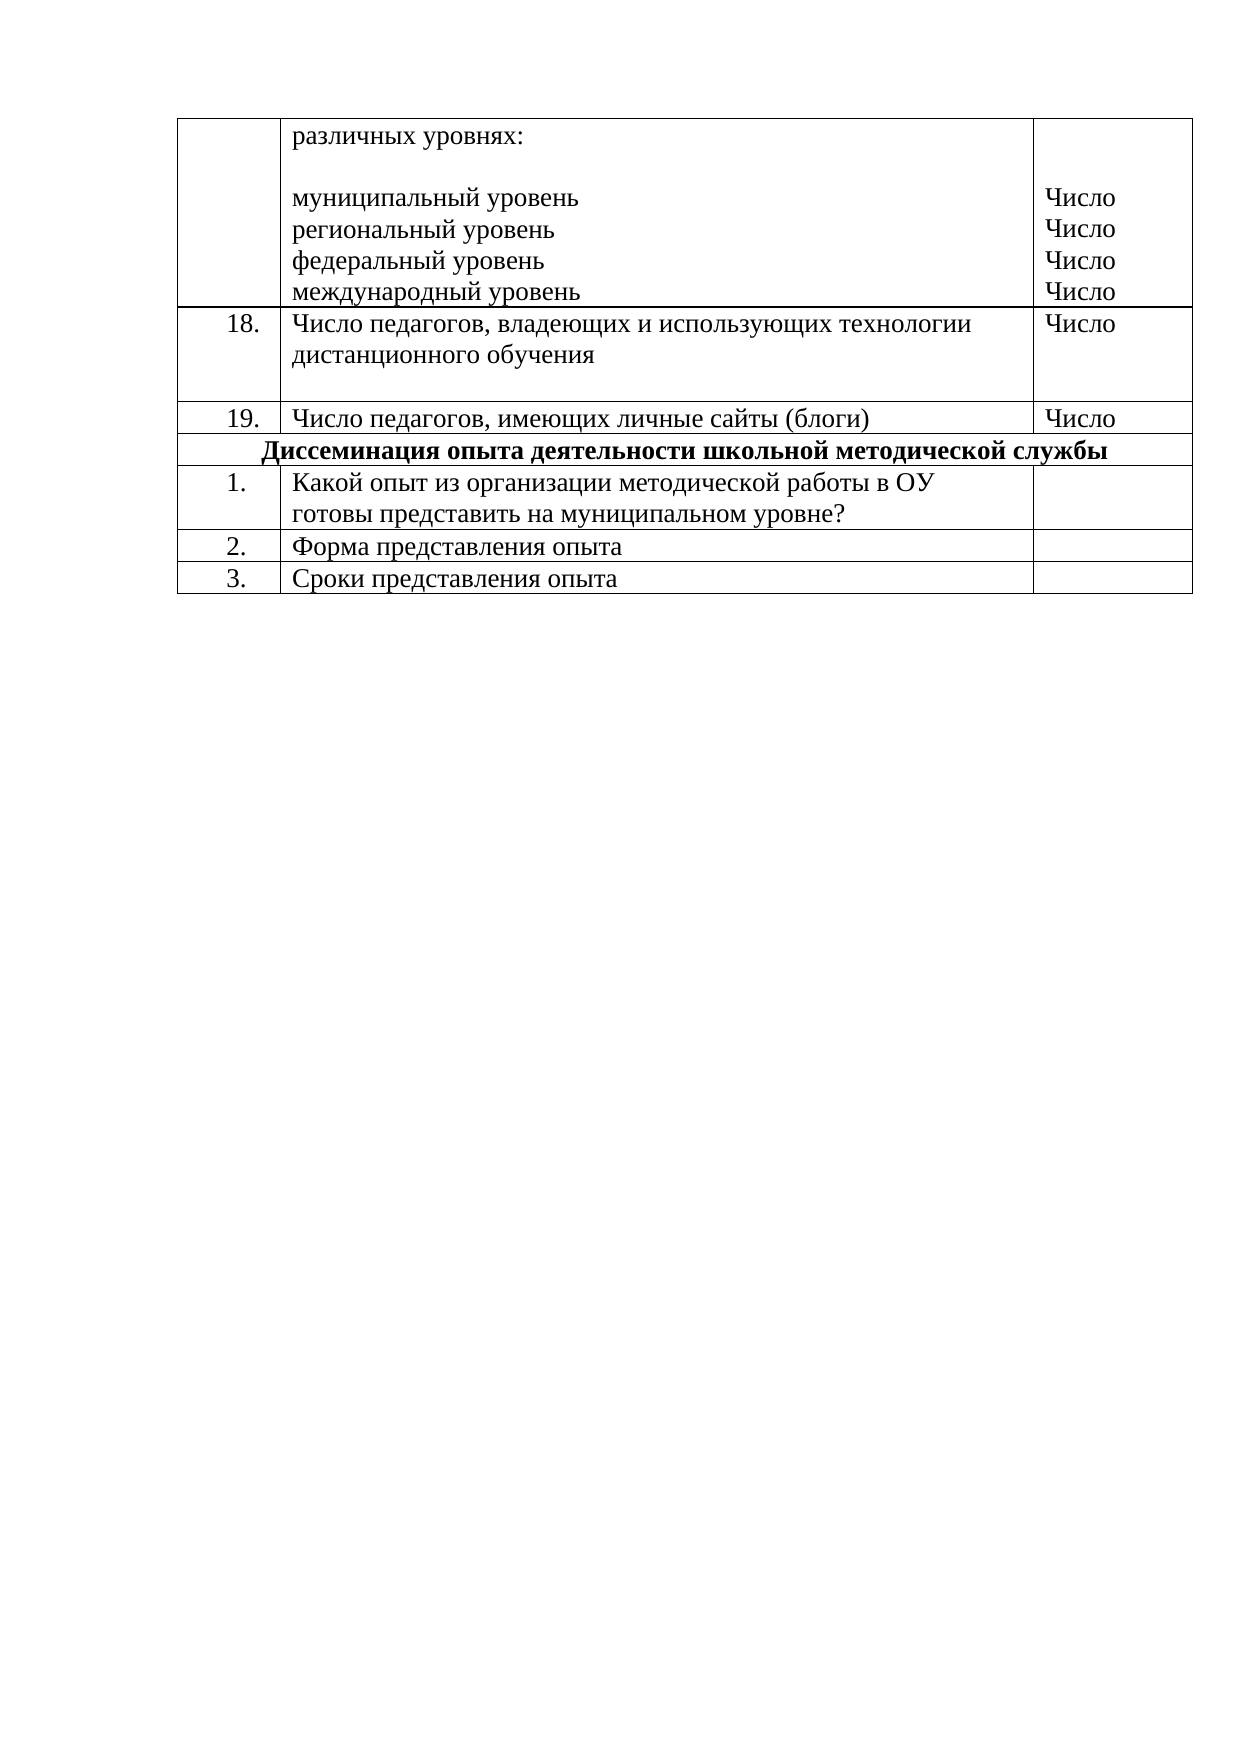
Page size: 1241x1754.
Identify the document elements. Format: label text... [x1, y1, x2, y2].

table_cell Форма представления опыта [281, 530, 1033, 561]
table_cell [178, 402, 280, 433]
table_cell Число педагогов, имеющих личные сайты (блоги) [281, 402, 1033, 433]
table_cell Число [1034, 308, 1192, 401]
table_cell [178, 562, 280, 593]
table_cell [178, 308, 280, 401]
table_cell Сроки представления опыта [281, 562, 1033, 593]
table_cell Какой опыт из организации методической работы в ОУ готовы представить на муниципальном уровне? [281, 466, 1033, 529]
table_cell [178, 466, 280, 529]
table_cell [1034, 562, 1192, 593]
table_cell [178, 530, 280, 561]
table_cell Число педагогов, владеющих и использующих технологии дистанционного обучения [281, 308, 1033, 401]
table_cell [1034, 119, 1192, 306]
table_cell [1034, 530, 1192, 561]
table_cell [178, 119, 280, 306]
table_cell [281, 119, 1033, 306]
table_cell Число [1034, 402, 1192, 433]
table_cell Диссеминация опыта деятельности школьной методической службы [178, 434, 1192, 465]
table_cell [1034, 466, 1192, 529]
